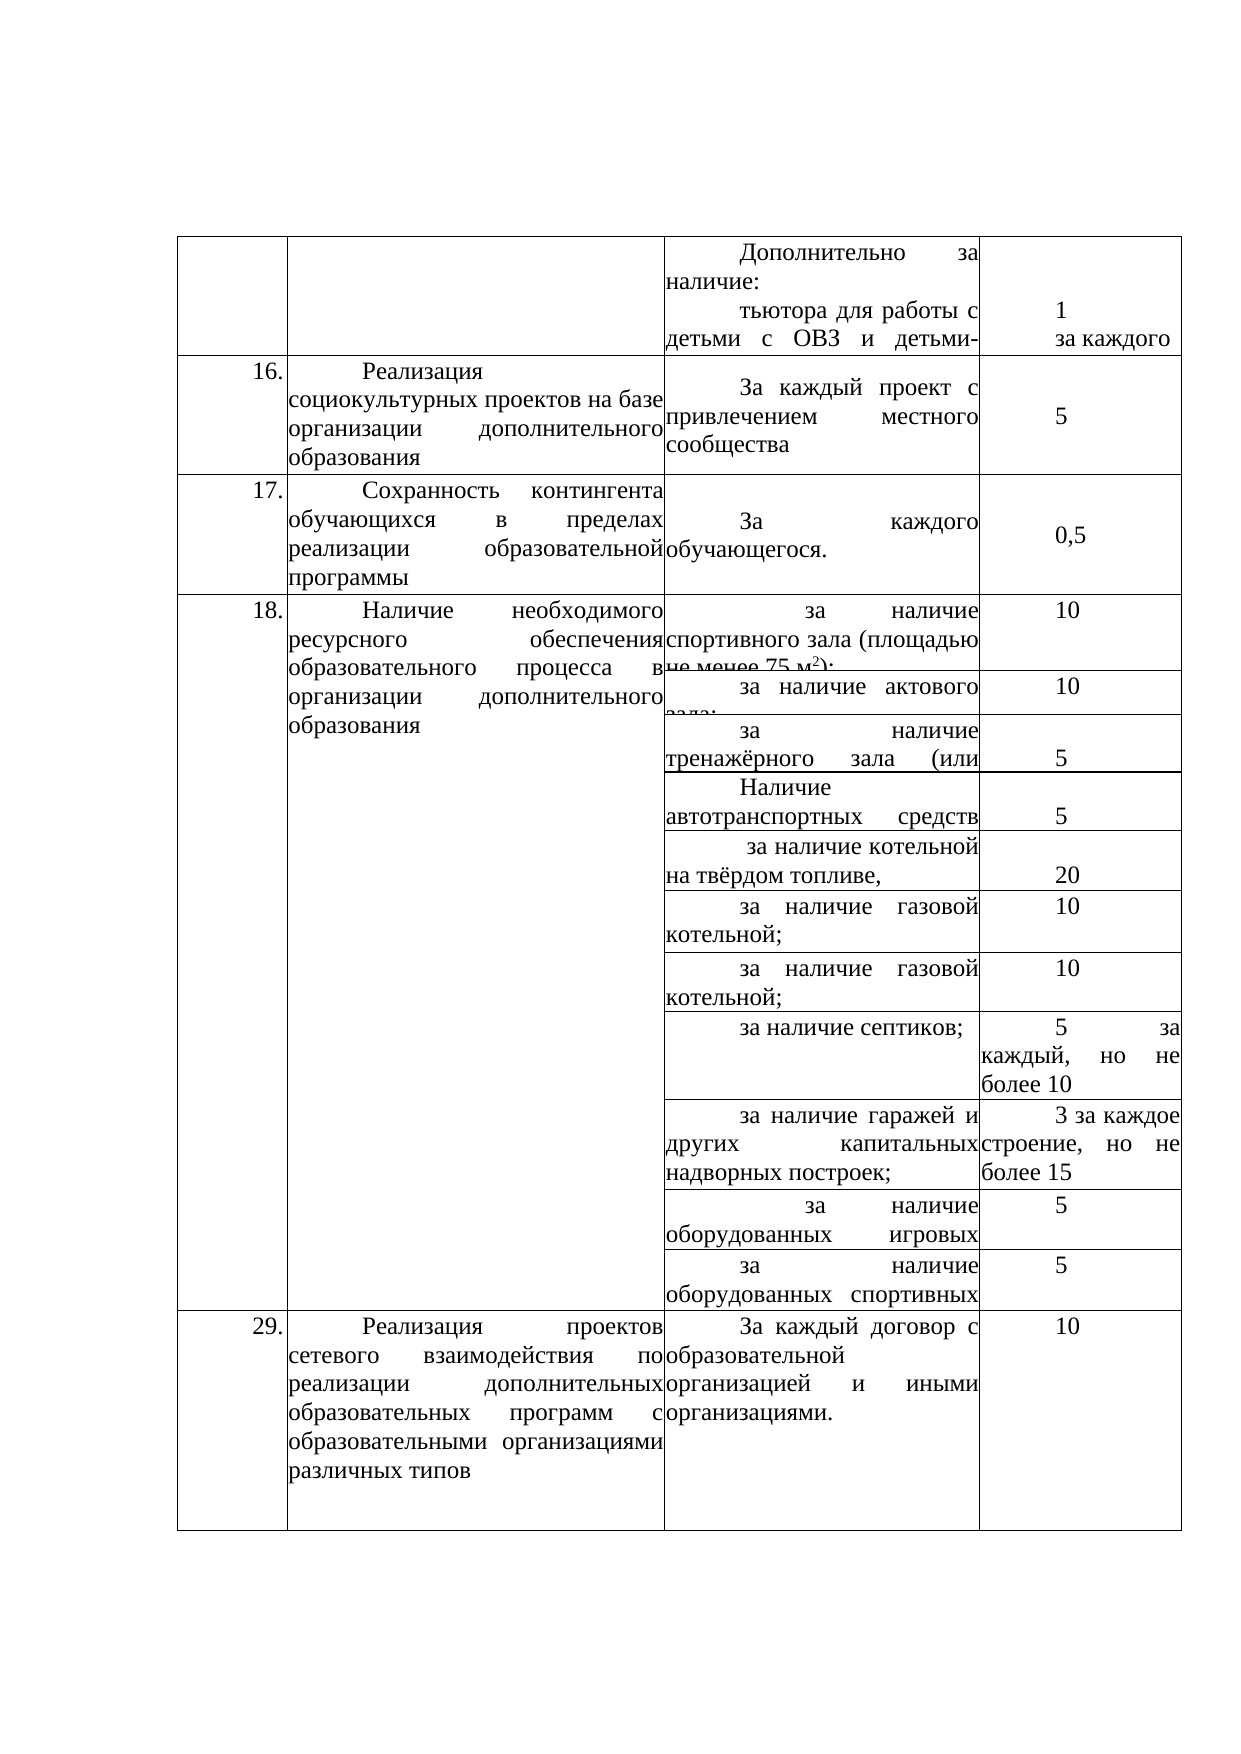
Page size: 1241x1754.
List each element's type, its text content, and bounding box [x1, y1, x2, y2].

table_cell за наличие газовой котельной; [665, 891, 979, 952]
table_cell За каждый проект с привлечением местного сообщества [665, 356, 979, 474]
table_cell [178, 475, 287, 594]
table_cell Наличие автотранспортных средств (за каждую единицу) [665, 773, 979, 830]
table_cell 5 [980, 715, 1181, 771]
table_cell 10 [980, 595, 1181, 670]
table_cell 20 [980, 831, 1181, 890]
table_cell Реализация проектов сетевого взаимодействия по реализации дополнительных образовательных программ с образовательными организациями различных типов [288, 1311, 664, 1529]
table_cell Дополнительно за наличие: тьютора для работы с детьми с ОВЗ и детьми-инвалидами, концертмейстера и др. [665, 237, 979, 355]
table_cell за наличие гаражей и других капитальных надворных построек; [665, 1100, 979, 1189]
table_cell 1 за каждого [980, 237, 1181, 355]
table_cell 10 [980, 1311, 1181, 1529]
table_cell Сохранность контингента обучающихся в пределах реализации образовательной программы [288, 475, 664, 594]
table_cell Наличие необходимого ресурсного обеспечения образовательного процесса в организации дополнительного образования [288, 595, 664, 1310]
table_cell 10 [980, 953, 1181, 1011]
table_cell 0,5 [980, 475, 1181, 594]
table_cell Реализация социокультурных проектов на базе организации дополнительного образования [288, 356, 664, 474]
table_cell 5 [980, 773, 1181, 830]
table_cell [178, 595, 287, 1310]
table_cell 5 за каждый, но не более 10 [980, 1012, 1181, 1099]
table_cell 5 [980, 1190, 1181, 1249]
table_cell [178, 1311, 287, 1529]
table_cell За каждого обучающегося. [665, 475, 979, 594]
table_cell за наличие спортивного зала (площадью не менее ); [665, 595, 979, 670]
table_cell 10 [980, 671, 1181, 714]
table_cell за наличие котельной на твёрдом топливе, [665, 831, 979, 890]
table_cell [178, 356, 287, 474]
table_cell за наличие оборудованных игровых площадок; [665, 1190, 979, 1249]
table_cell за наличие актового зала; [665, 671, 979, 714]
table_cell 10 [980, 891, 1181, 952]
table_cell за наличие септиков; [665, 1012, 979, 1099]
table_cell за наличие газовой котельной; [665, 953, 979, 1011]
table_cell 5 [980, 1250, 1181, 1310]
table_cell 3 за каждое строение, но не более 15 [980, 1100, 1181, 1189]
table_cell за наличие тренажёрного зала (или оборудованной тренажёрами зоны); [665, 715, 979, 771]
table_cell За каждый договор с образовательной организацией и иными организациями. [665, 1311, 979, 1529]
table_cell 5 [980, 356, 1181, 474]
table_cell за наличие оборудованных спортивных площадок; [665, 1250, 979, 1310]
